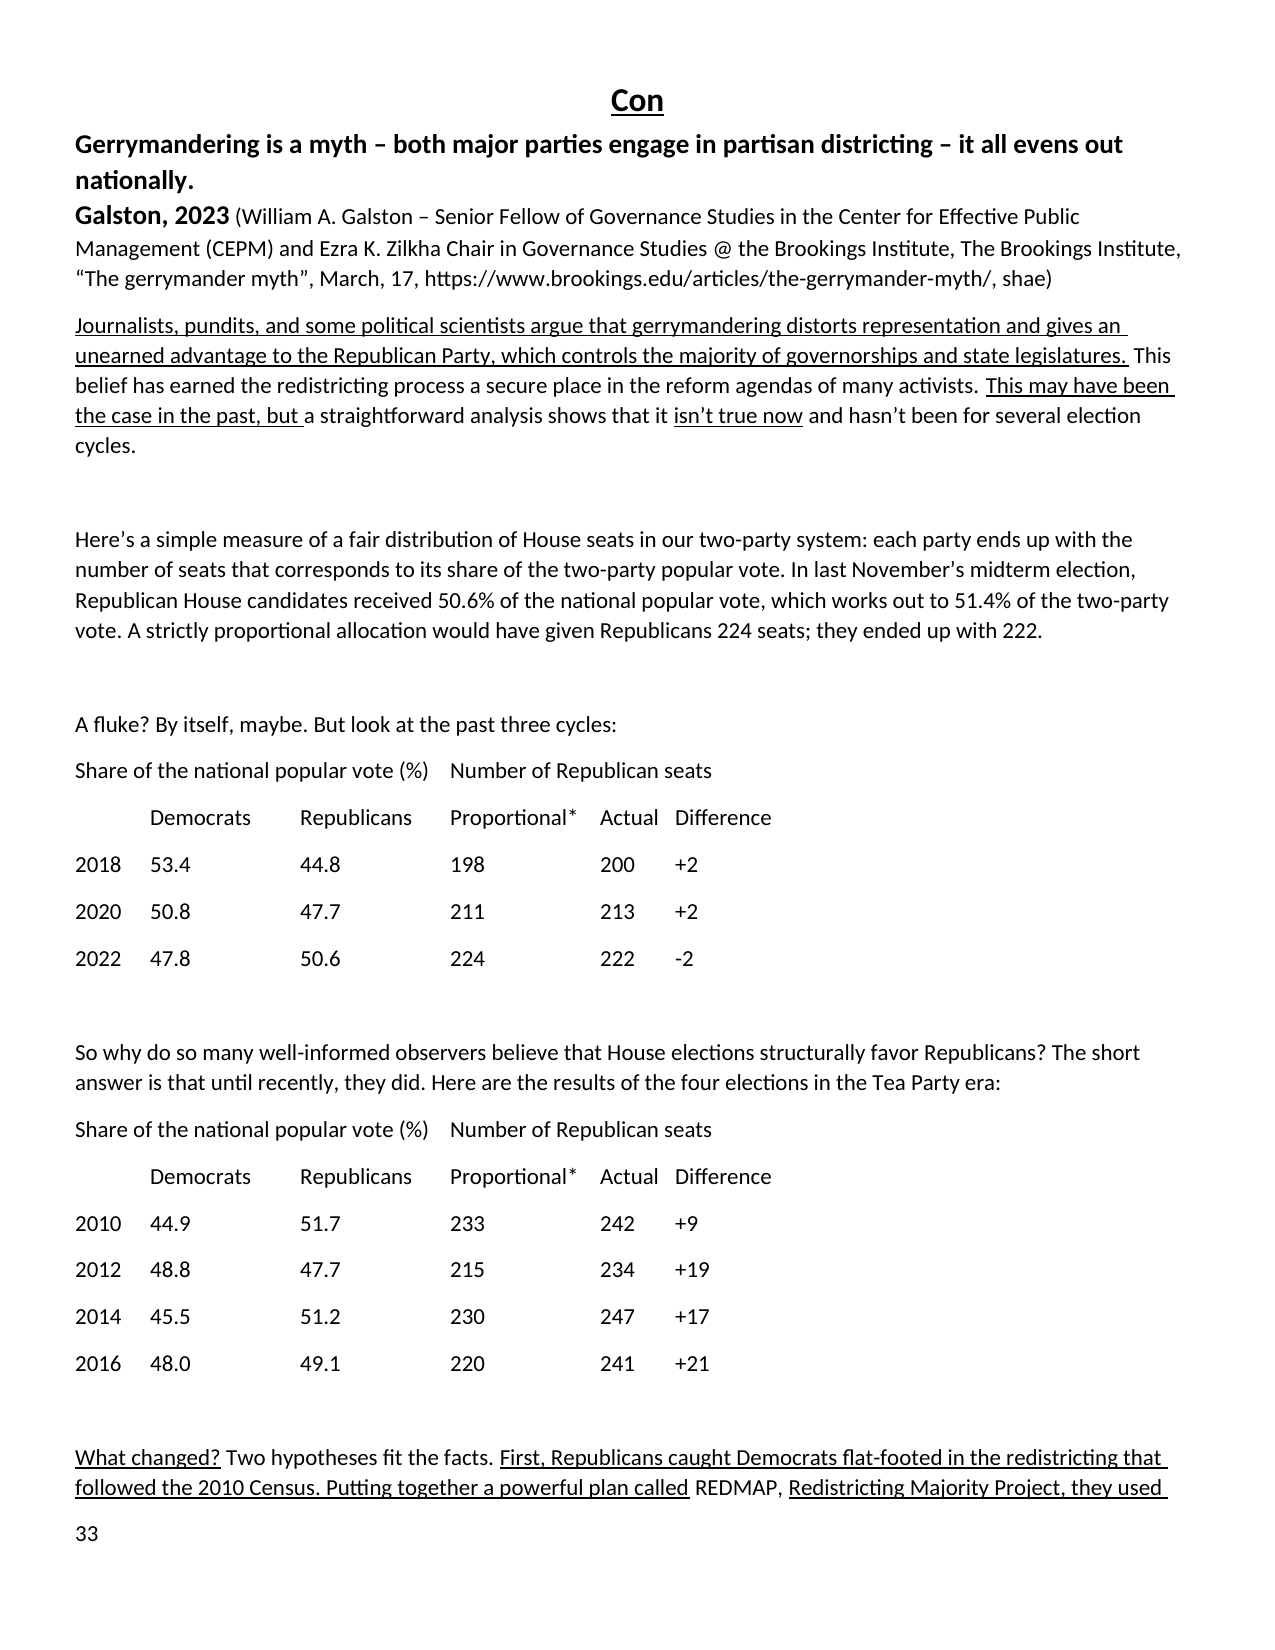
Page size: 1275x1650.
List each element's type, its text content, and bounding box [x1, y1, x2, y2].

text 2010 44.9 51.7 233 242 +9 [75, 1209, 1200, 1237]
text 2018 53.4 44.8 198 200 +2 [75, 850, 1200, 878]
text 2016 48.0 49.1 220 241 +21 [75, 1349, 1200, 1377]
text 2022 47.8 50.6 224 222 -2 [75, 944, 1200, 972]
subtitle Con [75, 79, 1200, 120]
text Democrats Republicans Proportional* Actual Difference [75, 803, 1200, 832]
text Share of the national popular vote (%) Number of Republican seats [75, 757, 1200, 785]
text So why do so many well-informed observers believe that House elections structurally favor Republicans? The short answer is that until recently, they did. Here are the results of the four elections in the Tea Party era: [75, 1038, 1200, 1096]
text 2020 50.8 47.7 211 213 +2 [75, 897, 1200, 925]
text 2012 48.8 47.7 215 234 +19 [75, 1256, 1200, 1284]
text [75, 1443, 1200, 1501]
subtitle Gerrymandering is a myth – both major parties engage in partisan districting – it all evens out nationally. [75, 127, 1200, 196]
text Democrats Republicans Proportional* Actual Difference [75, 1162, 1200, 1190]
text Galston, 2023 (William A. Galston – Senior Fellow of Governance Studies in the Center for Effective Public Management (CEPM) and Ezra K. Zilkha Chair in Governance Studies @ the Brookings Institute, The Brookings Institute, “The gerrymander myth”, March, 17, https://www.brookings.edu/articles/the-gerrymander-myth/, shae) [75, 198, 1200, 292]
text Here’s a simple measure of a fair distribution of House seats in our two-party system: each party ends up with the number of seats that corresponds to its share of the two-party popular vote. In last November’s midterm election, Republican House candidates received 50.6% of the national popular vote, which works out to 51.4% of the two-party vote. A strictly proportional allocation would have given Republicans 224 seats; they ended up with 222. [75, 525, 1200, 644]
text A fluke? By itself, maybe. But look at the past three cycles: [75, 710, 1200, 738]
text Journalists, pundits, and some political scientists argue that gerrymandering distorts representation and gives an unearned advantage to the Republican Party, which controls the majority of governorships and state legislatures. This belief has earned the redistricting process a secure place in the reform agendas of many activists. This may have been the case in the past, but a straightforward analysis shows that it isn’t true now and hasn’t been for several election cycles. [75, 311, 1200, 460]
text Share of the national popular vote (%) Number of Republican seats [75, 1115, 1200, 1143]
text 2014 45.5 51.2 230 247 +17 [75, 1302, 1200, 1331]
